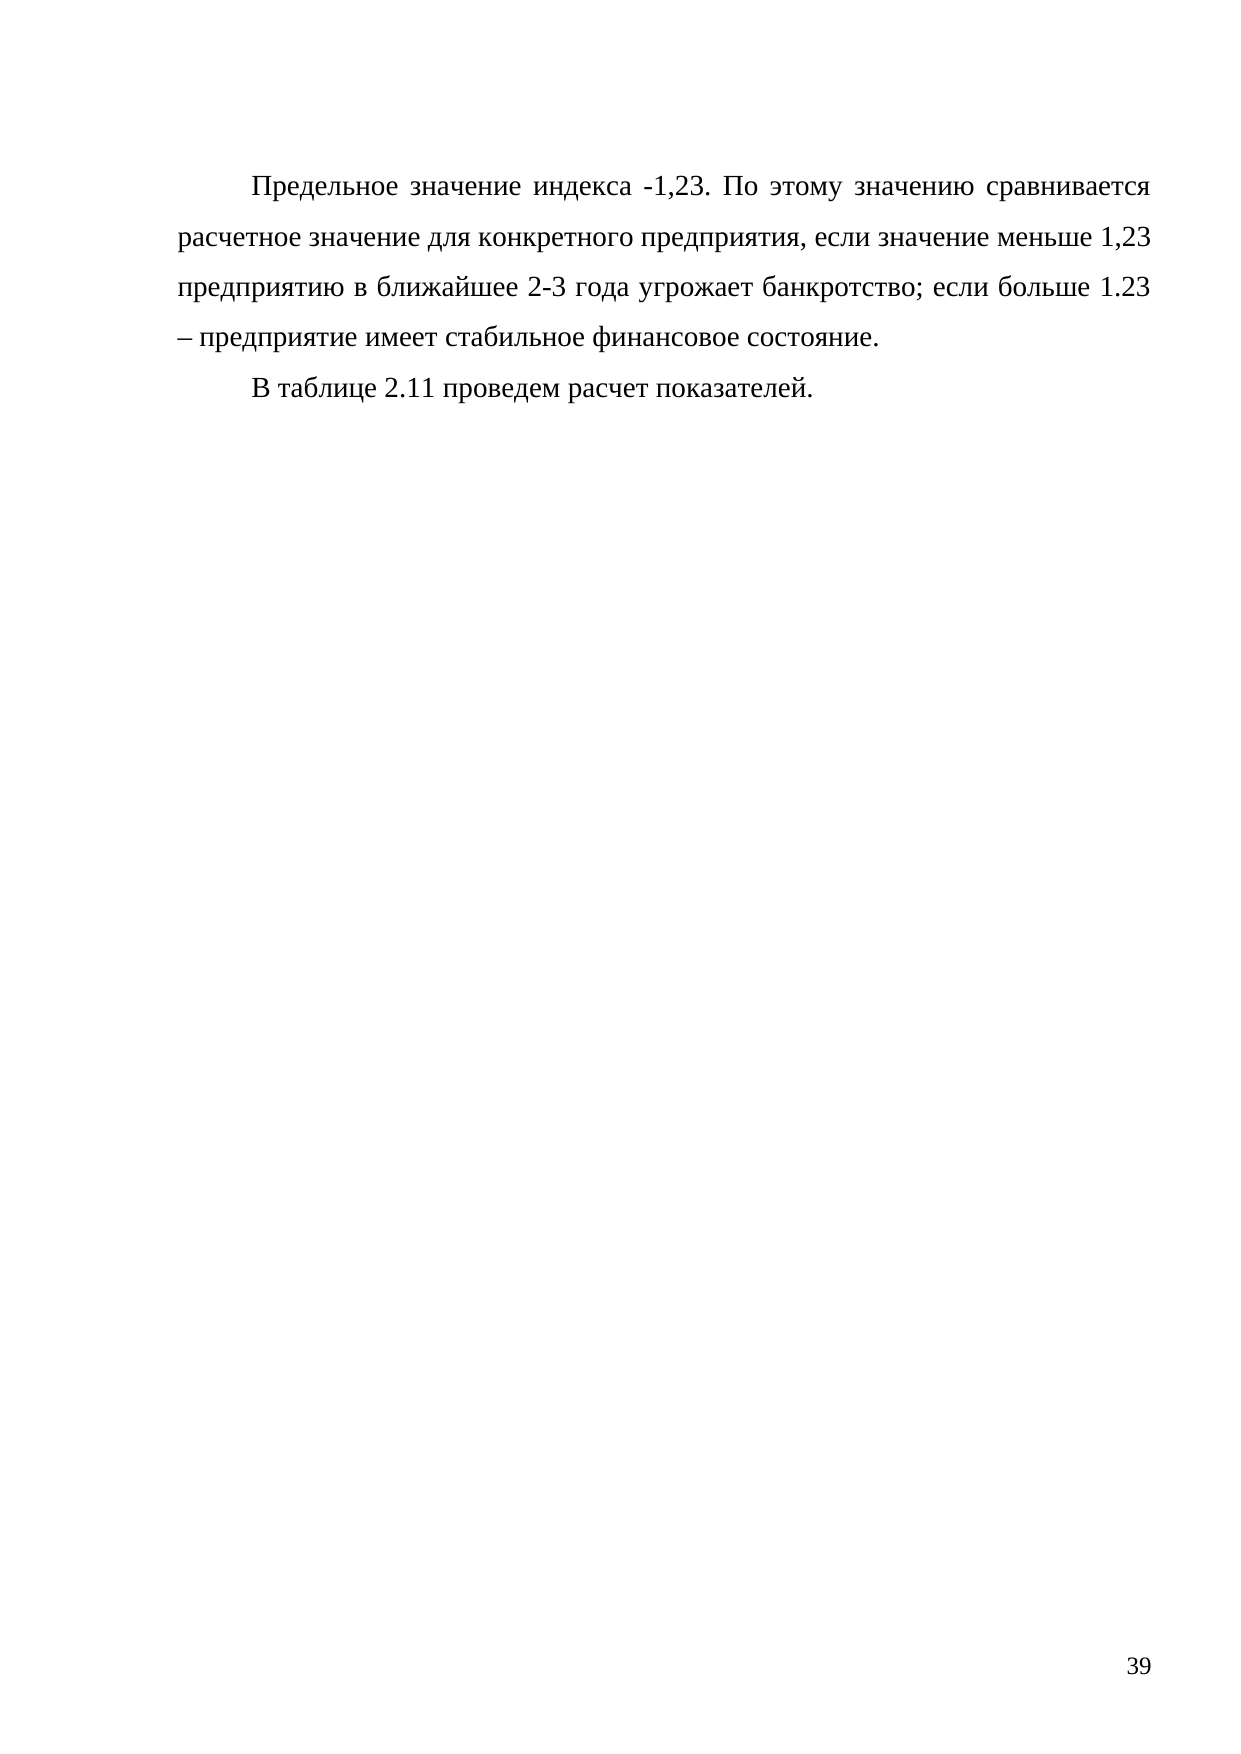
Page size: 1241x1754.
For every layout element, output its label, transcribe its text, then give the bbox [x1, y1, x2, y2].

text В таблице 2.11 проведем расчет показателей. [177, 370, 1152, 403]
text Предельное значение индекса -1,23. По этому значению сравнивается расчетное значение для конкретного предприятия, если значение меньше 1,23 предприятию в ближайшее 2-3 года угрожает банкротство; если больше 1.23 – предприятие имеет стабильное финансовое состояние. [177, 168, 1152, 353]
